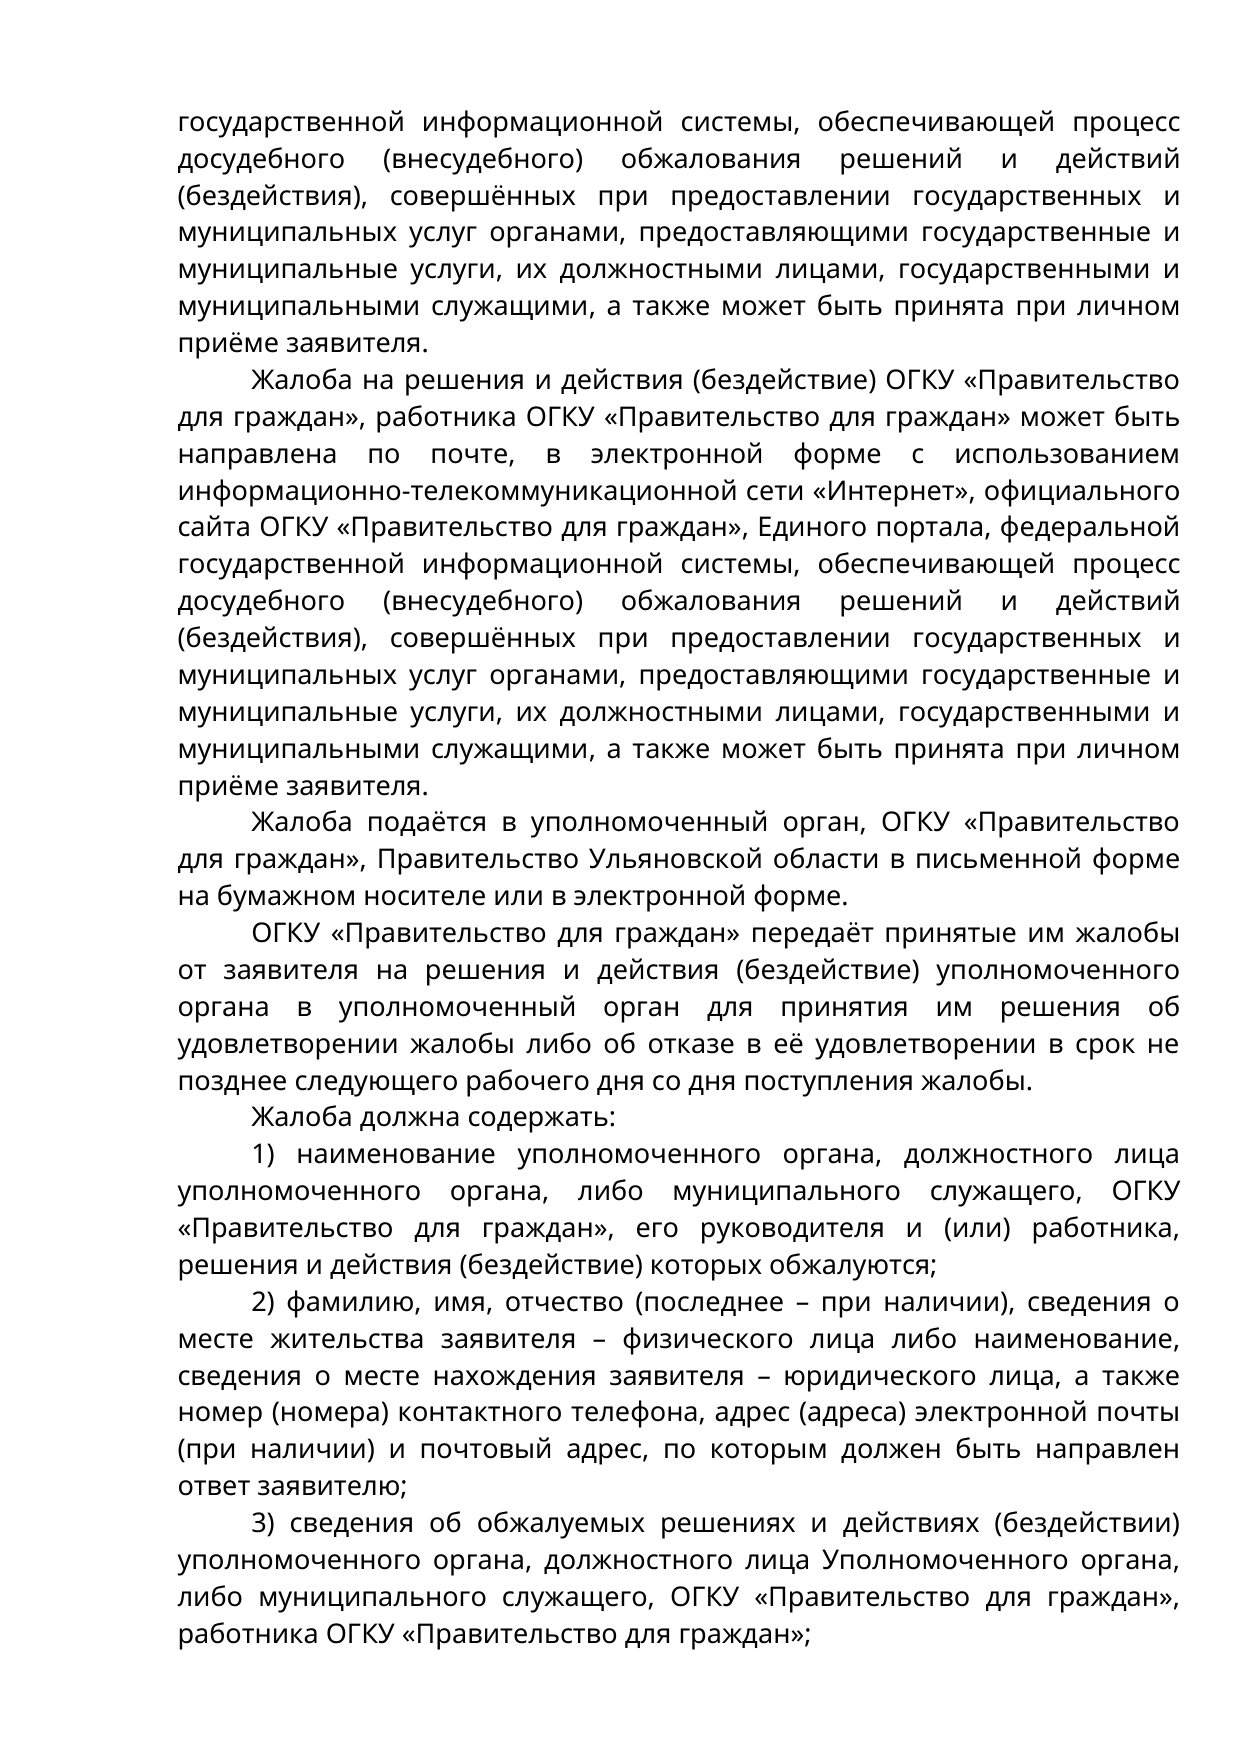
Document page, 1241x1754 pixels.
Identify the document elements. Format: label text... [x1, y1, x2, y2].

text Жалоба должна содержать: [177, 1098, 1181, 1135]
text Жалоба на решения и действия (бездействие) ОГКУ «Правительство для граждан», работника ОГКУ «Правительство для граждан» может быть направлена по почте, в электронной форме с использованием информационно-телекоммуникационной сети «Интернет», официального сайта ОГКУ «Правительство для граждан», Единого портала, федеральной государственной информационной системы, обеспечивающей процесс досудебного (внесудебного) обжалования решений и действий (бездействия), совершённых при предоставлении государственных и муниципальных услуг органами, предоставляющими государственные и муниципальные услуги, их должностными лицами, государственными и муниципальными служащими, а также может быть принята при личном приёме заявителя. [177, 729, 1181, 803]
text Жалоба на решения и действия (бездействие) ОГКУ «Правительство для граждан», работника ОГКУ «Правительство для граждан» может быть направлена по почте, в электронной форме с использованием информационно-телекоммуникационной сети «Интернет», официального сайта ОГКУ «Правительство для граждан», Единого портала, федеральной государственной информационной системы, обеспечивающей процесс досудебного (внесудебного) обжалования решений и действий (бездействия), совершённых при предоставлении государственных и муниципальных услуг органами, предоставляющими государственные и муниципальные услуги, их должностными лицами, государственными и муниципальными служащими, а также может быть принята при личном приёме заявителя. [177, 360, 1181, 582]
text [177, 102, 1181, 139]
text 1) наименование уполномоченного органа, должностного лица уполномоченного органа, либо муниципального служащего, ОГКУ «Правительство для граждан», его руководителя и (или) работника, решения и действия (бездействие) которых обжалуются; [177, 1135, 1181, 1282]
text 3) сведения об обжалуемых решениях и действиях (бездействии) уполномоченного органа, должностного лица Уполномоченного органа, либо муниципального служащего, ОГКУ «Правительство для граждан», работника ОГКУ «Правительство для граждан»; [177, 1503, 1181, 1651]
text Жалоба подаётся в уполномоченный орган, ОГКУ «Правительство для граждан», Правительство Ульяновской области в письменной форме на бумажном носителе или в электронной форме. [177, 803, 1181, 913]
text ОГКУ «Правительство для граждан» передаёт принятые им жалобы от заявителя на решения и действия (бездействие) уполномоченного органа в уполномоченный орган для принятия им решения об удовлетворении жалобы либо об отказе в её удовлетворении в срок не позднее следующего рабочего дня со дня поступления жалобы. [177, 913, 1181, 1098]
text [177, 287, 1181, 360]
text 2) фамилию, имя, отчество (последнее – при наличии), сведения о месте жительства заявителя – физического лица либо наименование, сведения о месте нахождения заявителя – юридического лица, а также номер (номера) контактного телефона, адрес (адреса) электронной почты (при наличии) и почтовый адрес, по которым должен быть направлен ответ заявителю; [177, 1282, 1181, 1503]
